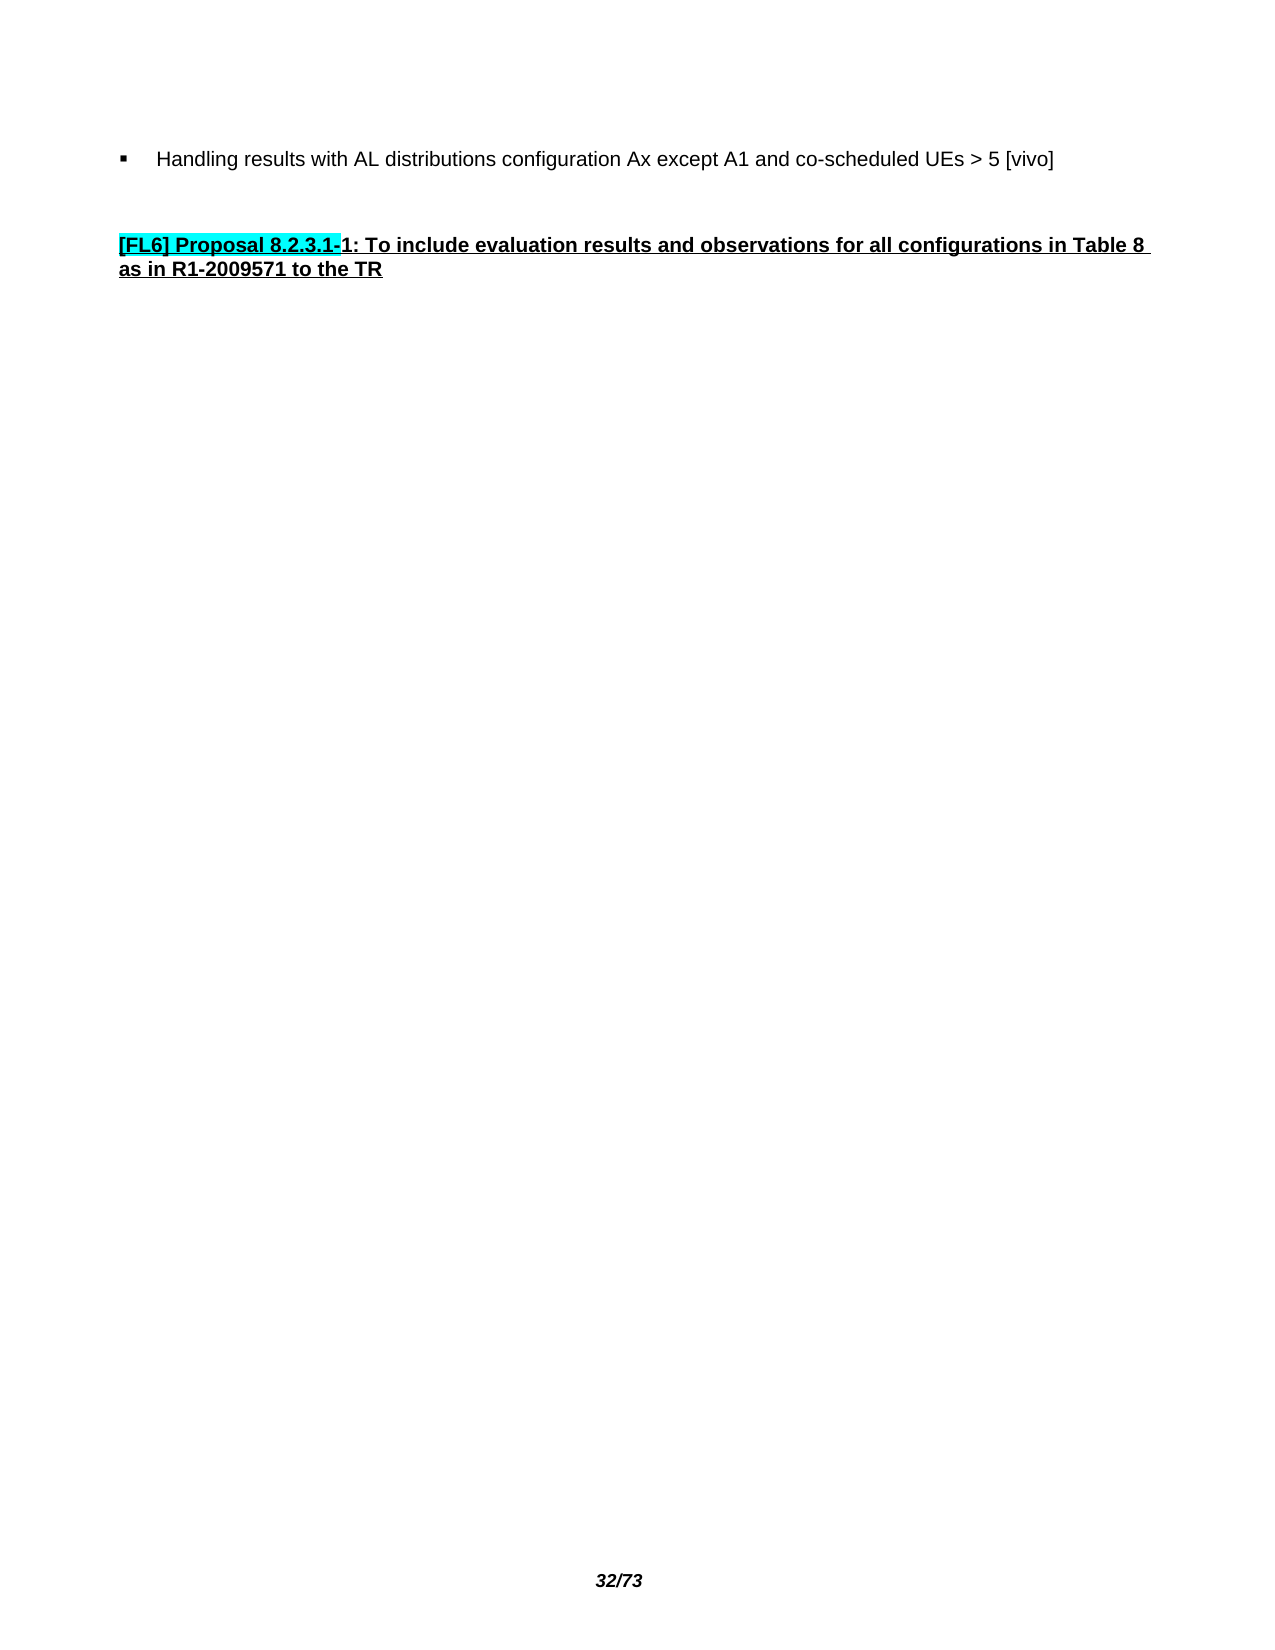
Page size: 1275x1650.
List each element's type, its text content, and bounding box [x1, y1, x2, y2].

text [FL6] Proposal 8.2.3.1-1: To include evaluation results and observations for all configurations in Table 8 as in R1-2009571 to the TR [118, 232, 1156, 280]
list Handling results with AL distributions configuration Ax except A1 and co-scheduled UEs > 5 [vivo] [118, 147, 1156, 171]
